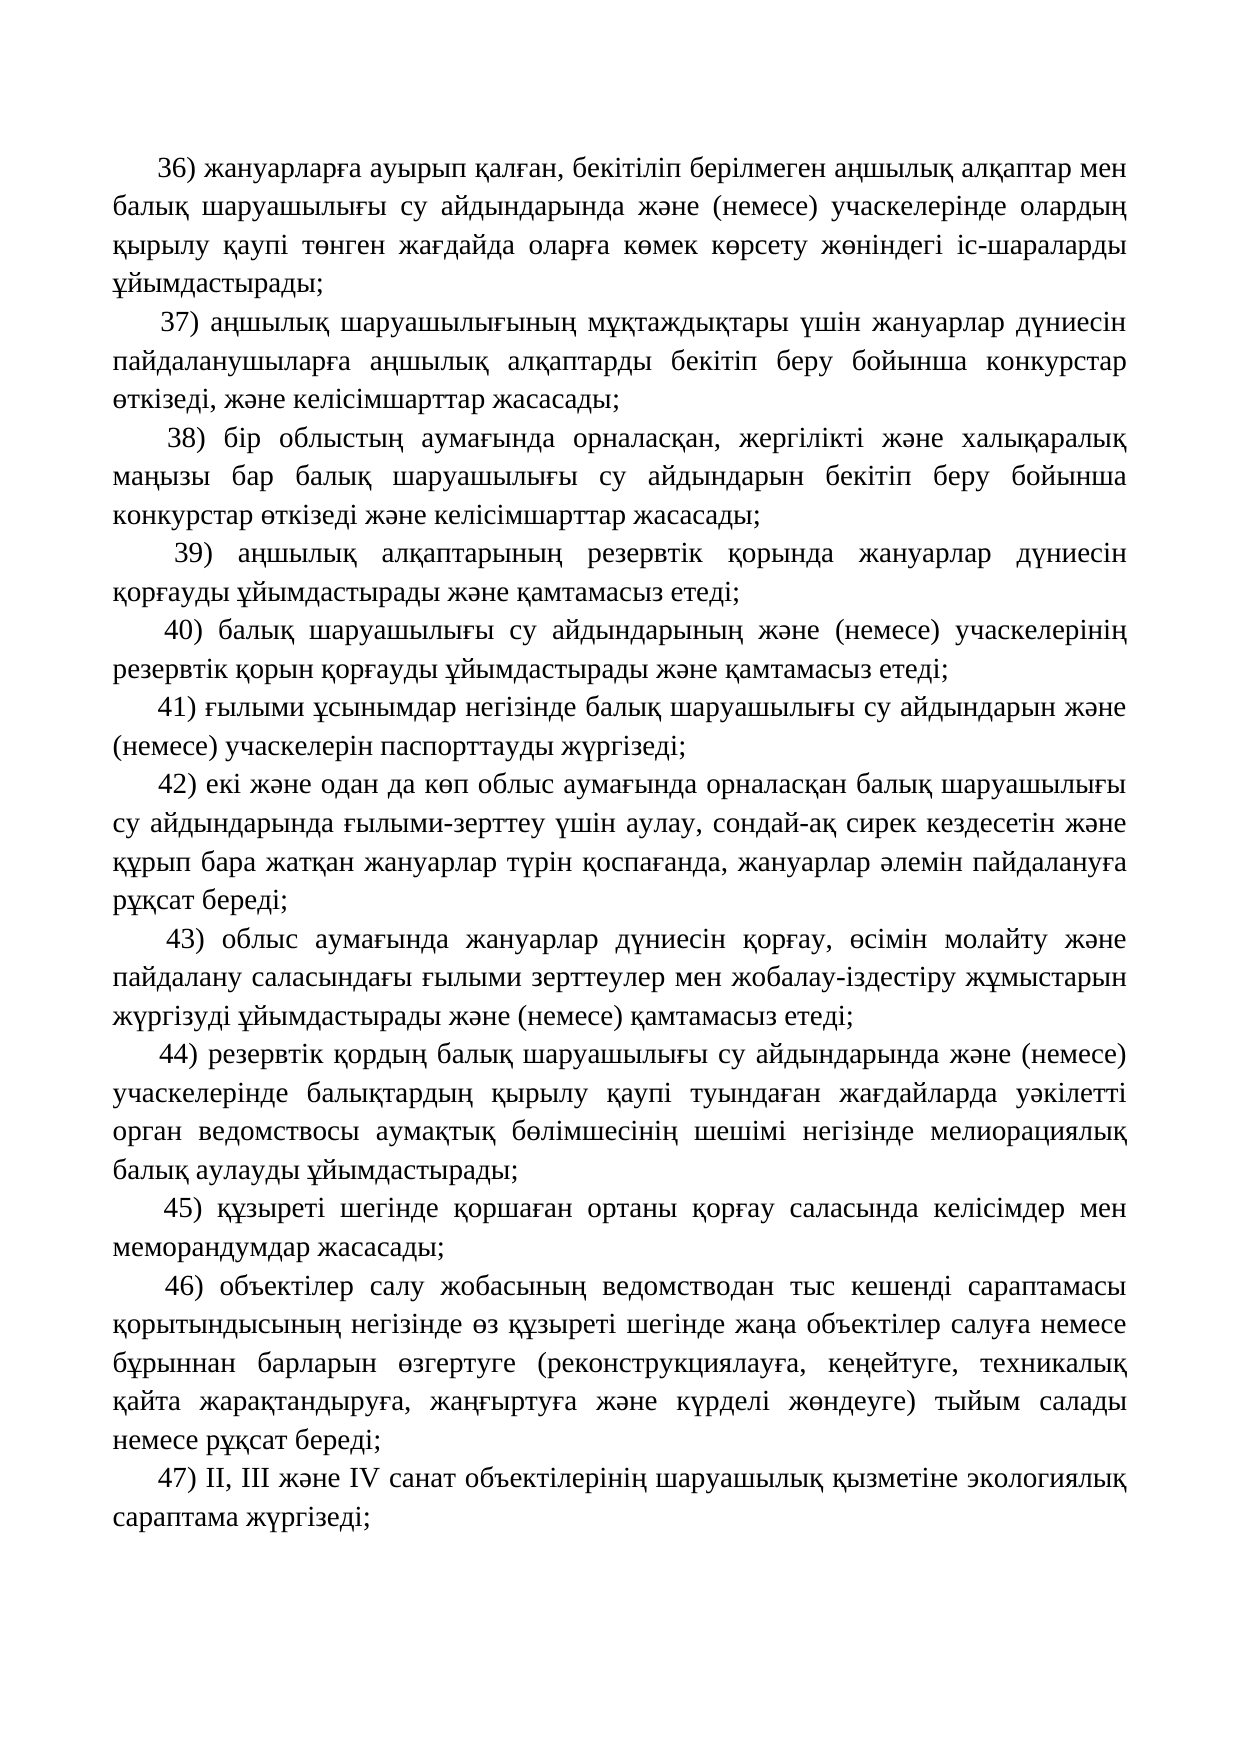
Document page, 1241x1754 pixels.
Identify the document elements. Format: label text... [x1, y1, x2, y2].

text 47) ІІ, ІІІ және ІV санат объектілерінің шаруашылық қызметіне экологиялық сараптама жүргізеді; [112, 1460, 1128, 1532]
text 43) облыс аумағында жануарлар дүниесiн қорғау, өсiмiн молайту және пайдалану саласындағы ғылыми зерттеулер мен жобалау-іздестіру жұмыстарын жүргізуді ұйымдастырады және (немесе) қамтамасыз етеді; [112, 921, 1128, 1031]
text 46) объектілер салу жобасының ведомстводан тыс кешенді сараптамасы қорытындысының негізінде өз құзыреті шегінде жаңа объектілер салуға немесе бұрыннан барларын өзгертуге (реконструкциялауға, кеңейтуге, техникалық қайта жарақтандыруға, жаңғыртуға және күрделі жөндеуге) тыйым салады немесе рұқсат береді; [112, 1268, 1128, 1455]
text 39) аңшылық алқаптарының резервтiк қорында жануарлар дүниесiн қорғауды ұйымдастырады және қамтамасыз етедi; [112, 535, 1128, 607]
text 44) резервтік қордың балық шаруашылығы су айдындарында және (немесе) учаскелерінде балықтардың қырылу қаупі туындаған жағдайларда уәкілетті орган ведомствосы аумақтық бөлімшесінің шешімі негізінде мелиорациялық балық аулауды ұйымдастырады; [112, 1036, 1128, 1186]
text 42) екі және одан да көп облыс аумағында орналасқан балық шаруашылығы су айдындарында ғылыми-зерттеу үшін аулау, сондай-ақ сирек кездесетін және құрып бара жатқан жануарлар түрін қоспағанда, жануарлар әлемін пайдалануға рұқсат береді; [112, 767, 1128, 916]
text 40) балық шаруашылығы су айдындарының және (немесе) учаскелерiнiң резервтiк қорын қорғауды ұйымдастырады және қамтамасыз етедi; [112, 612, 1128, 684]
text 36) жануарларға ауырып қалған, бекітіліп берілмеген аңшылық алқаптар мен балық шаруашылығы су айдындарында және (немесе) учаскелерінде олардың қырылу қаупі төнген жағдайда оларға көмек көрсету жөніндегі іс-шараларды ұйымдастырады; [112, 150, 1128, 299]
text 45) құзыреті шегінде қоршаған ортаны қорғау саласында келiсiмдер мен меморандумдар жасасады; [112, 1191, 1128, 1263]
text 37) аңшылық шаруашылығының мұқтаждықтары үшін жануарлар дүниесін пайдаланушыларға аңшылық алқаптарды бекітіп беру бойынша конкурстар өткізеді, және келісімшарттар жасасады; [112, 304, 1128, 415]
text 38) бір облыстың аумағында орналасқан, жергілікті және халықаралық маңызы бар балық шаруашылығы су айдындарын бекітіп беру бойынша конкурстар өткізеді және келісімшарттар жасасады; [112, 420, 1128, 530]
text 41) ғылыми ұсынымдар негізінде балық шаруашылығы су айдындарын және (немесе) учаскелерін паспорттауды жүргізеді; [112, 689, 1128, 762]
